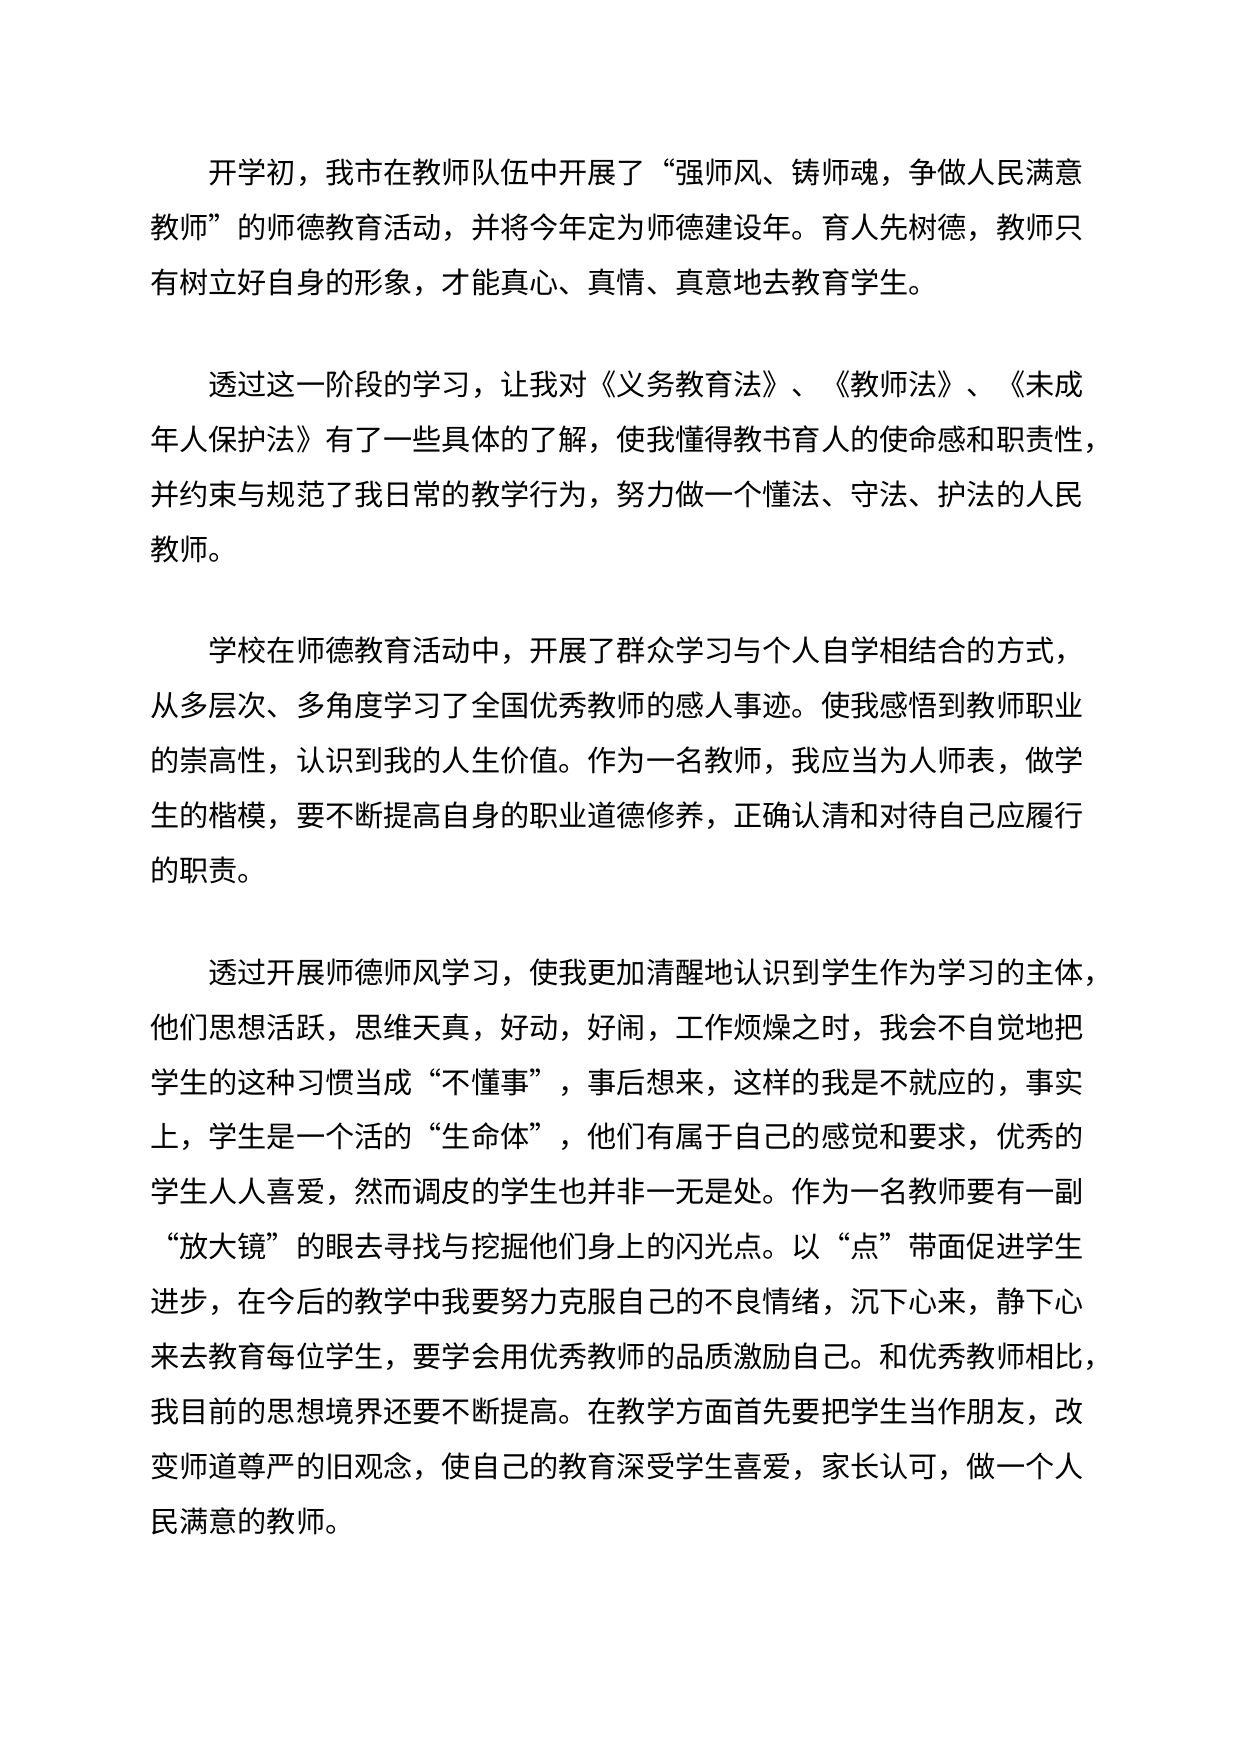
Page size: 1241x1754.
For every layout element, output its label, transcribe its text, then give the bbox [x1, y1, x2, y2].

text 开学初，我市在教师队伍中开展了“强师风、铸师魂，争做人民满意教师”的师德教育活动，并将今年定为师德建设年。育人先树德，教师只有树立好自身的形象，才能真心、真情、真意地去教育学生。 [150, 150, 1090, 302]
text 透过这一阶段的学习，让我对《义务教育法》、《教师法》、《未成年人保护法》有了一些具体的了解，使我懂得教书育人的使命感和职责性，并约束与规范了我日常的教学行为，努力做一个懂法、守法、护法的人民教师。 [150, 362, 1090, 568]
text 透过开展师德师风学习，使我更加清醒地认识到学生作为学习的主体，他们思想活跃，思维天真，好动，好闹，工作烦燥之时，我会不自觉地把学生的这种习惯当成“不懂事”，事后想来，这样的我是不就应的，事实上，学生是一个活的“生命体”，他们有属于自己的感觉和要求，优秀的学生人人喜爱，然而调皮的学生也并非一无是处。作为一名教师要有一副“放大镜”的眼去寻找与挖掘他们身上的闪光点。以“点”带面促进学生进步，在今后的教学中我要努力克服自己的不良情绪，沉下心来，静下心来去教育每位学生，要学会用优秀教师的品质激励自己。和优秀教师相比，我目前的思想境界还要不断提高。在教学方面首先要把学生当作朋友，改变师道尊严的旧观念，使自己的教育深受学生喜爱，家长认可，做一个人民满意的教师。 [150, 949, 1090, 1541]
text 学校在师德教育活动中，开展了群众学习与个人自学相结合的方式，从多层次、多角度学习了全国优秀教师的感人事迹。使我感悟到教师职业的崇高性，认识到我的人生价值。作为一名教师，我应当为人师表，做学生的楷模，要不断提高自身的职业道德修养，正确认清和对待自己应履行的职责。 [150, 628, 1090, 890]
